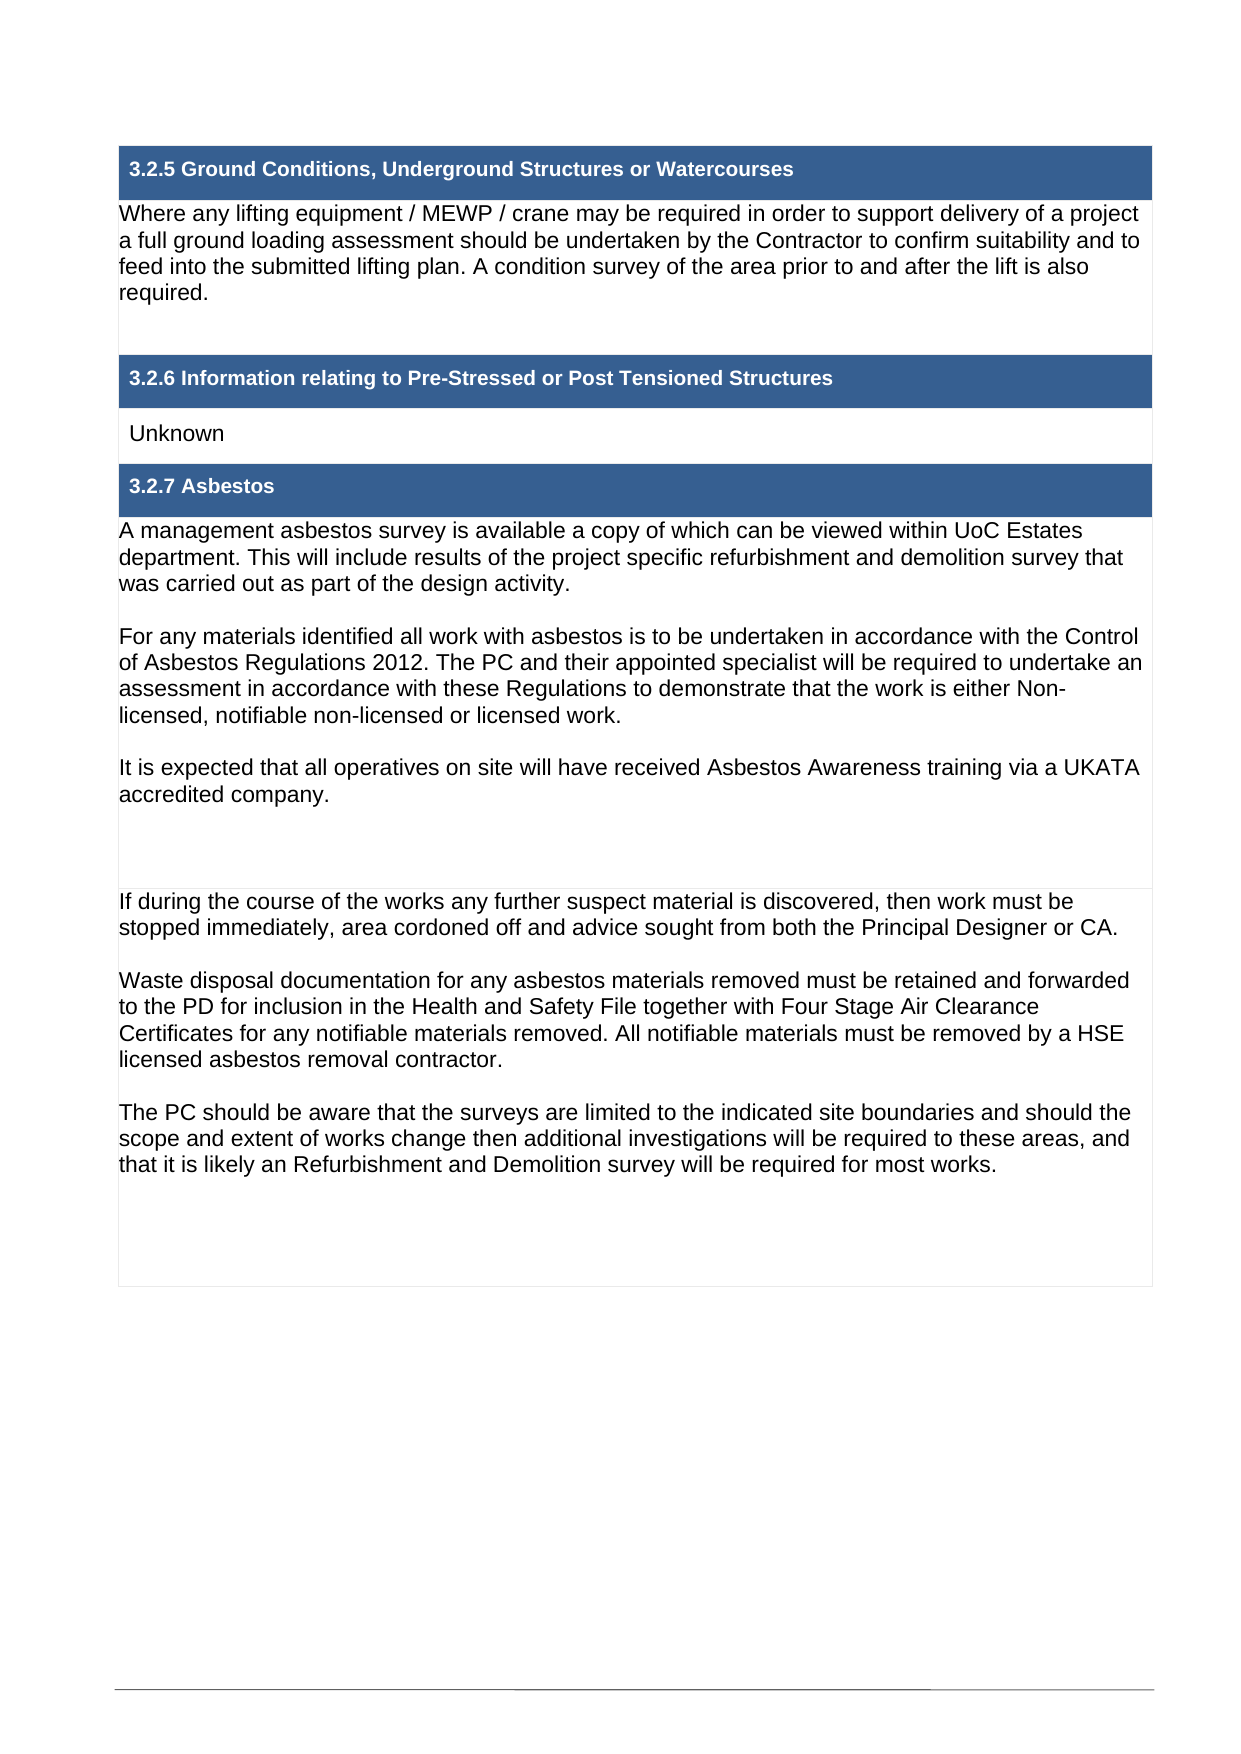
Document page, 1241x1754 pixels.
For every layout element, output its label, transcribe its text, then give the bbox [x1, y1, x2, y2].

table_cell 3.2.7 Asbestos [119, 464, 1152, 517]
table_cell Where any lifting equipment / MEWP / crane may be required in order to support delivery of a project a full ground loading assessment should be undertaken by the Contractor to confirm suitability and to feed into the submitted lifting plan. A condition survey of the area prior to and after the lift is also required. [119, 201, 1152, 354]
table_cell If during the course of the works any further suspect material is discovered, then work must be stopped immediately, area cordoned off and advice sought from both the Principal Designer or CA. Waste disposal documentation for any asbestos materials removed must be retained and forwarded to the PD for inclusion in the Health and Safety File together with Four Stage Air Clearance Certificates for any notifiable materials removed. All notifiable materials must be removed by a HSE licensed asbestos removal contractor. The PC should be aware that the surveys are limited to the indicated site boundaries and should the scope and extent of works change then additional investigations will be required to these areas, and that it is likely an Refurbishment and Demolition survey will be required for most works. [119, 889, 1152, 1286]
table_cell Unknown [119, 409, 1152, 462]
table_cell A management asbestos survey is available a copy of which can be viewed within UoC Estates department. This will include results of the project specific refurbishment and demolition survey that was carried out as part of the design activity. For any materials identified all work with asbestos is to be undertaken in accordance with the Control of Asbestos Regulations 2012. The PC and their appointed specialist will be required to undertake an assessment in accordance with these Regulations to demonstrate that the work is either Non-licensed, notifiable non-licensed or licensed work. It is expected that all operatives on site will have received Asbestos Awareness training via a UKATA accredited company. [119, 518, 1152, 887]
table_header 3.2.5 Ground Conditions, Underground Structures or Watercourses [119, 146, 1152, 200]
table_cell 3.2.6 Information relating to Pre-Stressed or Post Tensioned Structures [119, 355, 1152, 408]
